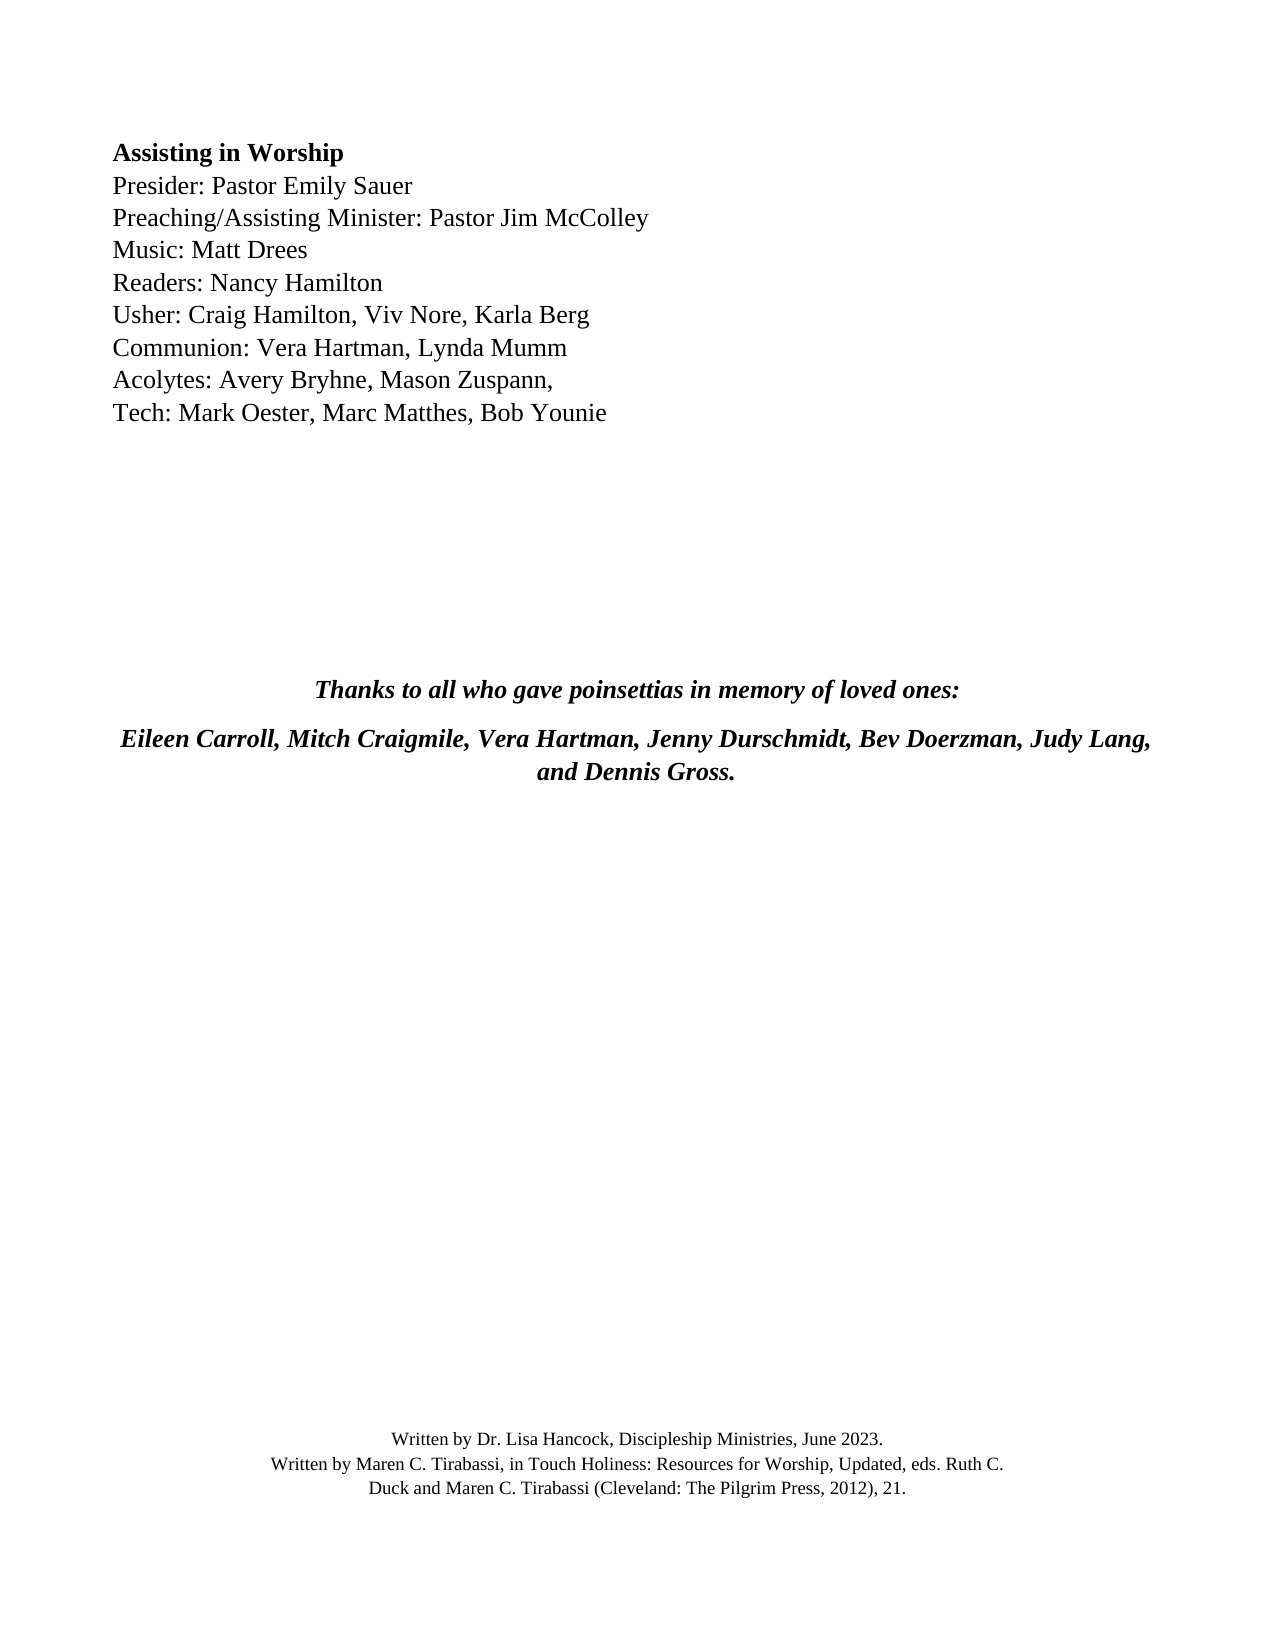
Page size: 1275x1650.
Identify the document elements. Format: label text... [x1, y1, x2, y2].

text Preaching/Assisting Minister: Pastor Jim McColley [112, 202, 1162, 232]
text Communion: Vera Hartman, Lynda Mumm [112, 332, 1162, 362]
text Music: Matt Drees [112, 234, 1162, 264]
text Acolytes: Avery Bryhne, Mason Zuspann, [112, 364, 1162, 394]
text Tech: Mark Oester, Marc Matthes, Bob Younie [112, 397, 1162, 427]
text Duck and Maren C. Tirabassi (Cleveland: The Pilgrim Press, 2012), 21. [112, 1477, 1162, 1499]
text Written by Maren C. Tirabassi, in Touch Holiness: Resources for Worship, Updated, eds. Ruth C. [112, 1452, 1162, 1474]
text Thanks to all who gave poinsettias in memory of loved ones: [112, 674, 1162, 704]
text Eileen Carroll, Mitch Craigmile, Vera Hartman, Jenny Durschmidt, Bev Doerzman, Judy Lang, and Dennis Gross. [112, 723, 1162, 786]
text Written by Dr. Lisa Hancock, Discipleship Ministries, June 2023. [112, 1428, 1162, 1449]
text Usher: Craig Hamilton, Viv Nore, Karla Berg [112, 299, 1162, 329]
text Readers: Nancy Hamilton [112, 267, 1162, 297]
text Presider: Pastor Emily Sauer [112, 170, 1162, 200]
text Assisting in Worship [112, 137, 1162, 167]
